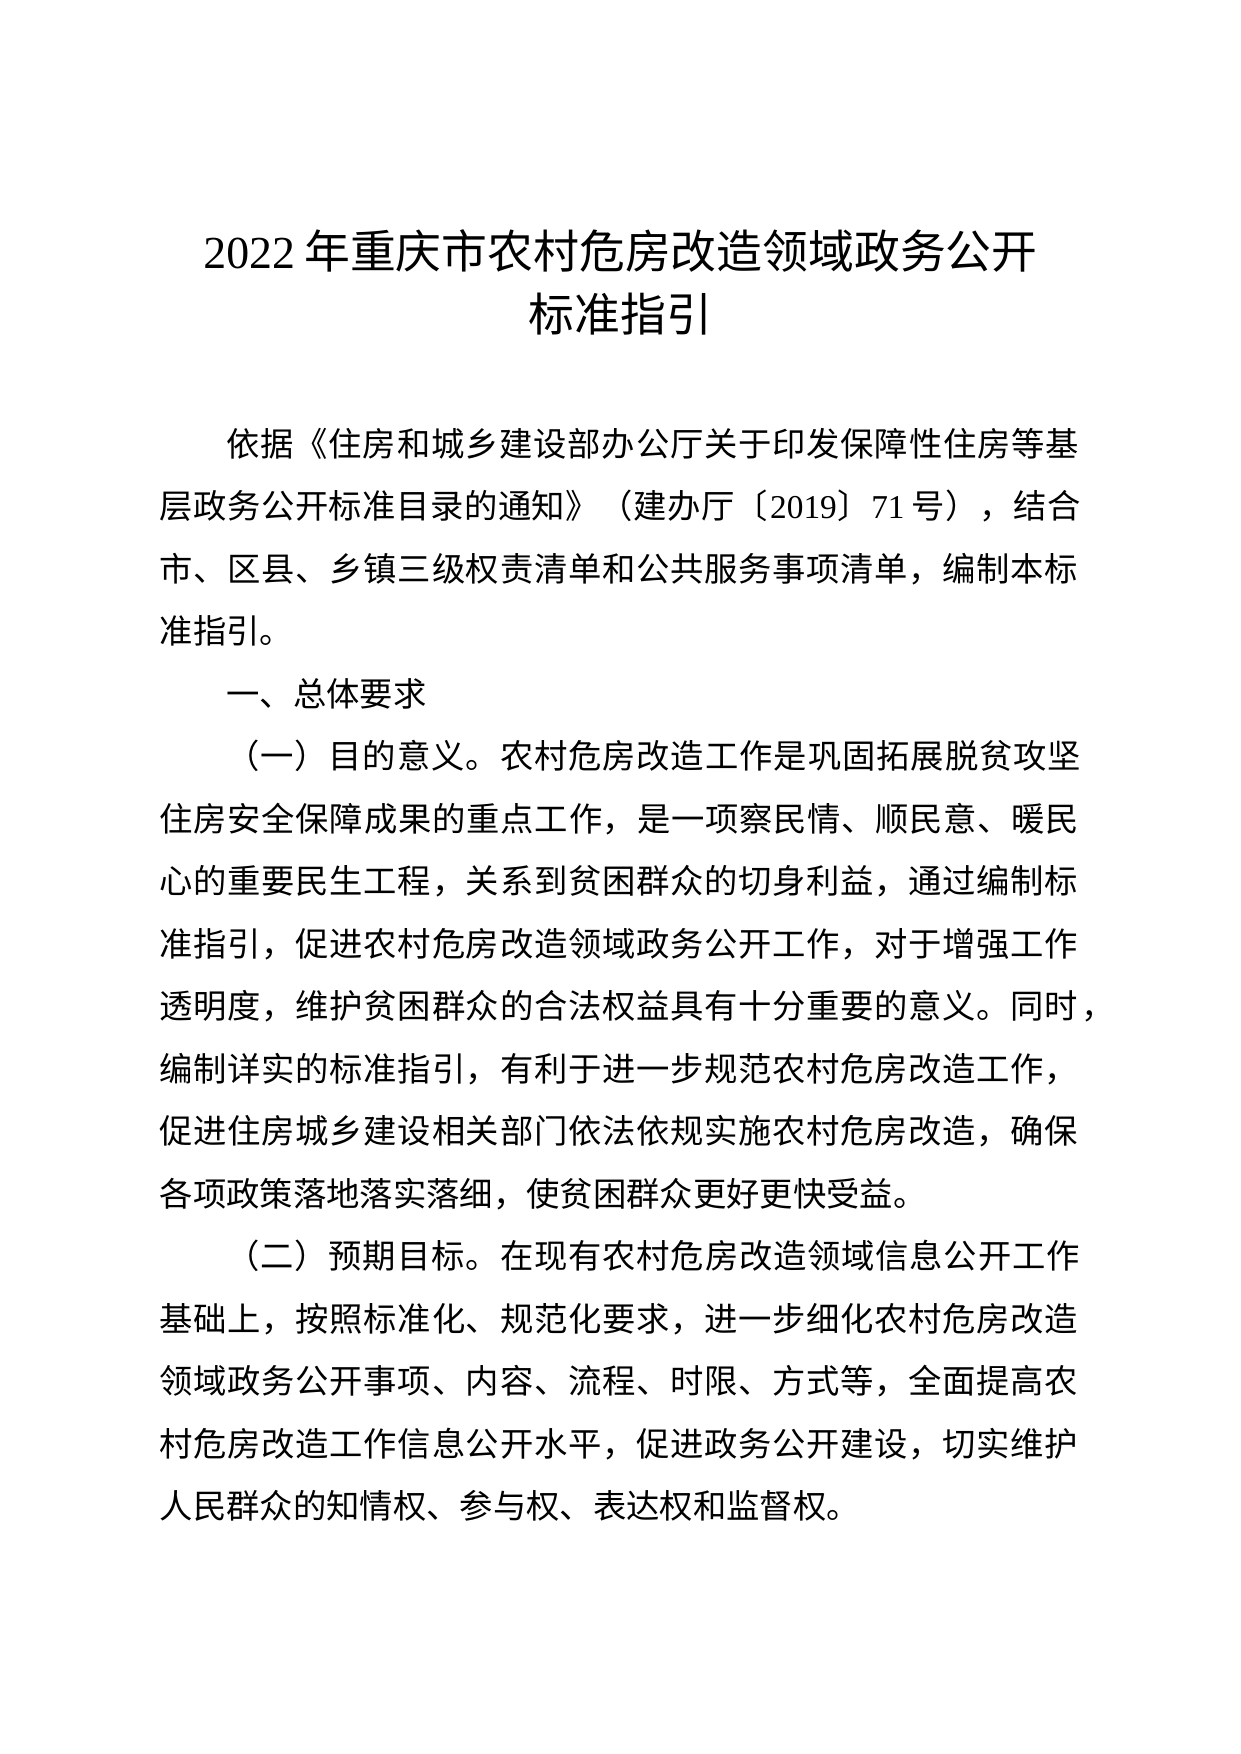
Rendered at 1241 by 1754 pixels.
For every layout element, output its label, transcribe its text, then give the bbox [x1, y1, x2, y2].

text 一、总体要求 [159, 656, 1081, 718]
text 2022年重庆市农村危房改造领域政务公开 [159, 218, 1081, 281]
text （一）目的意义。农村危房改造工作是巩固拓展脱贫攻坚住房安全保障成果的重点工作，是一项察民情、顺民意、暖民心的重要民生工程，关系到贫困群众的切身利益，通过编制标准指引，促进农村危房改造领域政务公开工作，对于增强工作透明度，维护贫困群众的合法权益具有十分重要的意义。同时，编制详实的标准指引，有利于进一步规范农村危房改造工作，促进住房城乡建设相关部门依法依规实施农村危房改造，确保各项政策落地落实落细，使贫困群众更好更快受益。 [159, 718, 1081, 1218]
text 标准指引 [159, 281, 1081, 343]
text 依据《住房和城乡建设部办公厅关于印发保障性住房等基层政务公开标准目录的通知》（建办厅〔2019〕71号），结合市、区县、乡镇三级权责清单和公共服务事项清单，编制本标准指引。 [159, 406, 1081, 656]
text （二）预期目标。在现有农村危房改造领域信息公开工作基础上，按照标准化、规范化要求，进一步细化农村危房改造领域政务公开事项、内容、流程、时限、方式等，全面提高农村危房改造工作信息公开水平，促进政务公开建设，切实维护人民群众的知情权、参与权、表达权和监督权。 [159, 1218, 1081, 1531]
